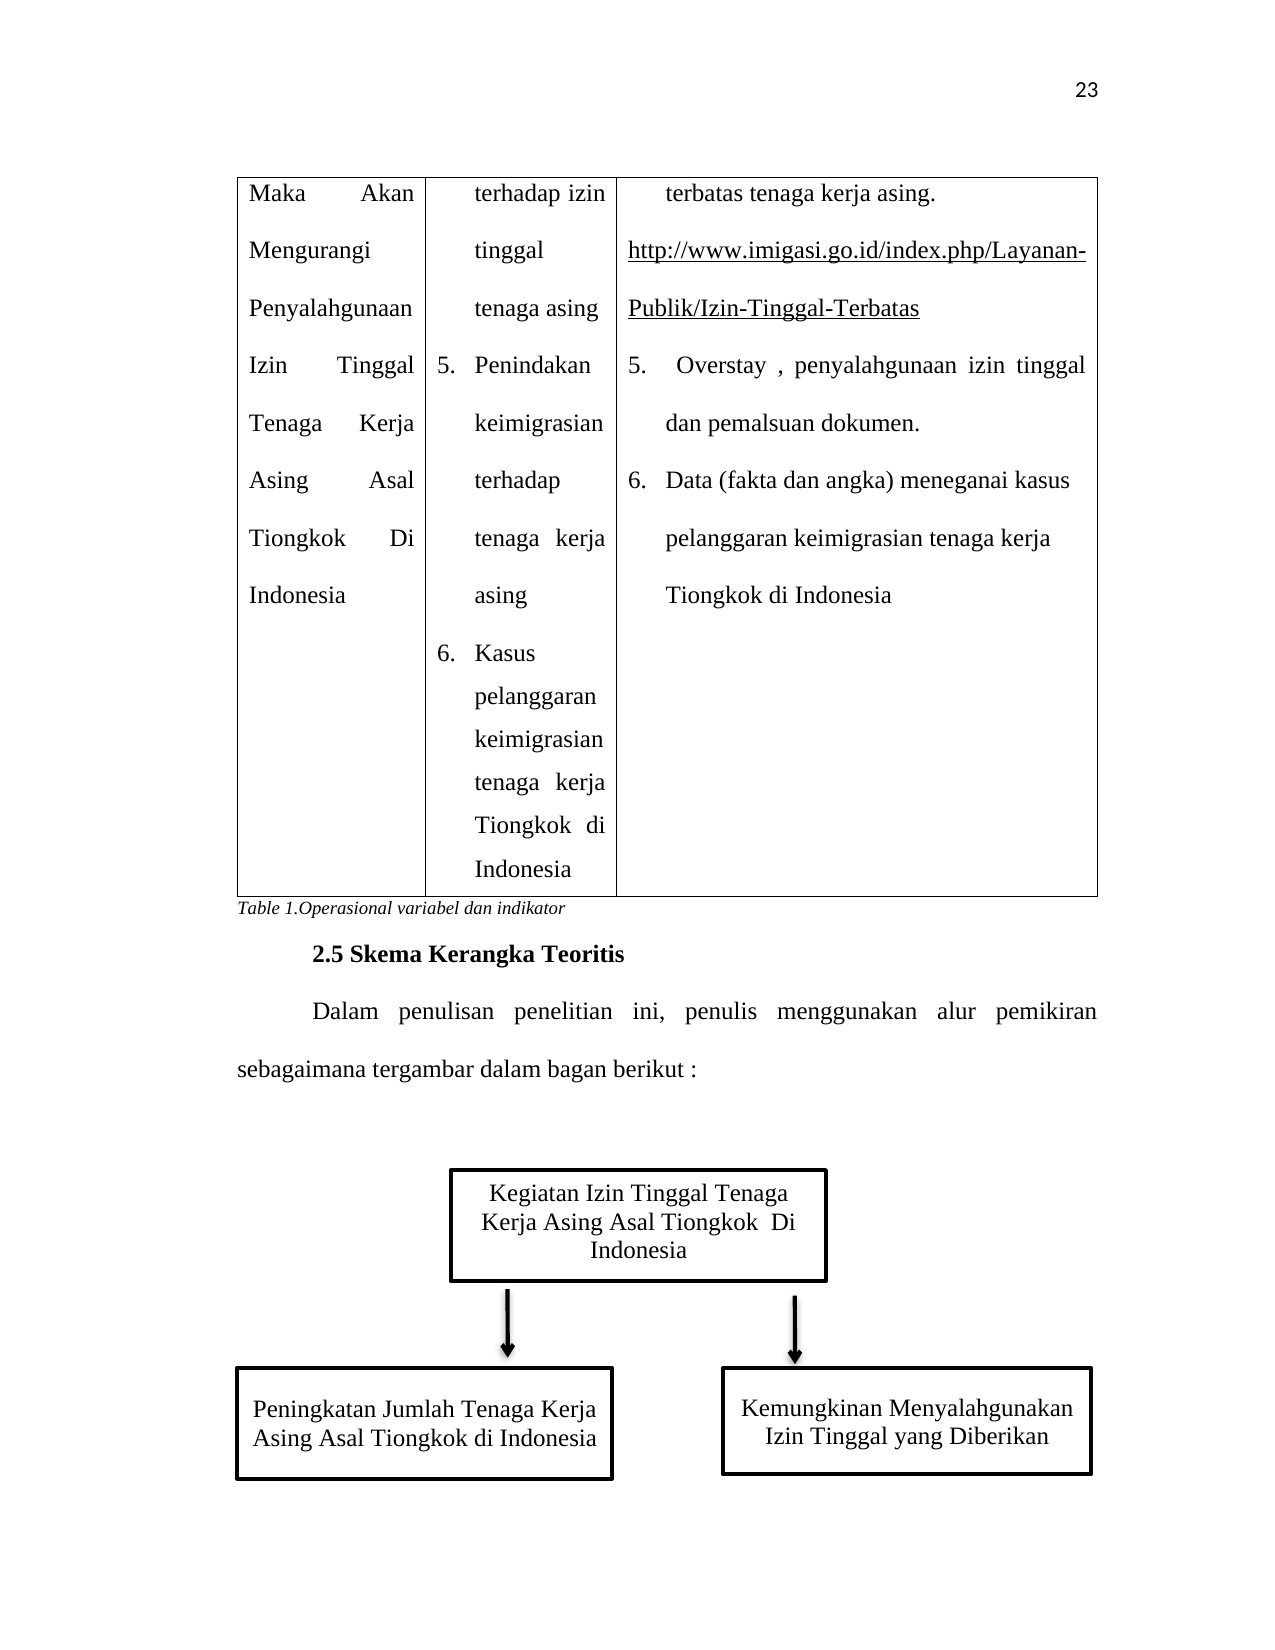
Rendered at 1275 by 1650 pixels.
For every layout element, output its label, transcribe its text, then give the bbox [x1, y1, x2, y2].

text Table 1.Operasional variabel dan indikator [237, 897, 1098, 918]
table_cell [426, 178, 616, 896]
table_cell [617, 178, 1097, 896]
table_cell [238, 178, 425, 896]
text Dalam penulisan penelitian ini, penulis menggunakan alur pemikiran sebagaimana tergambar dalam bagan berikut : [237, 996, 1098, 1083]
list Skema Kerangka Teoritis [312, 939, 1098, 968]
